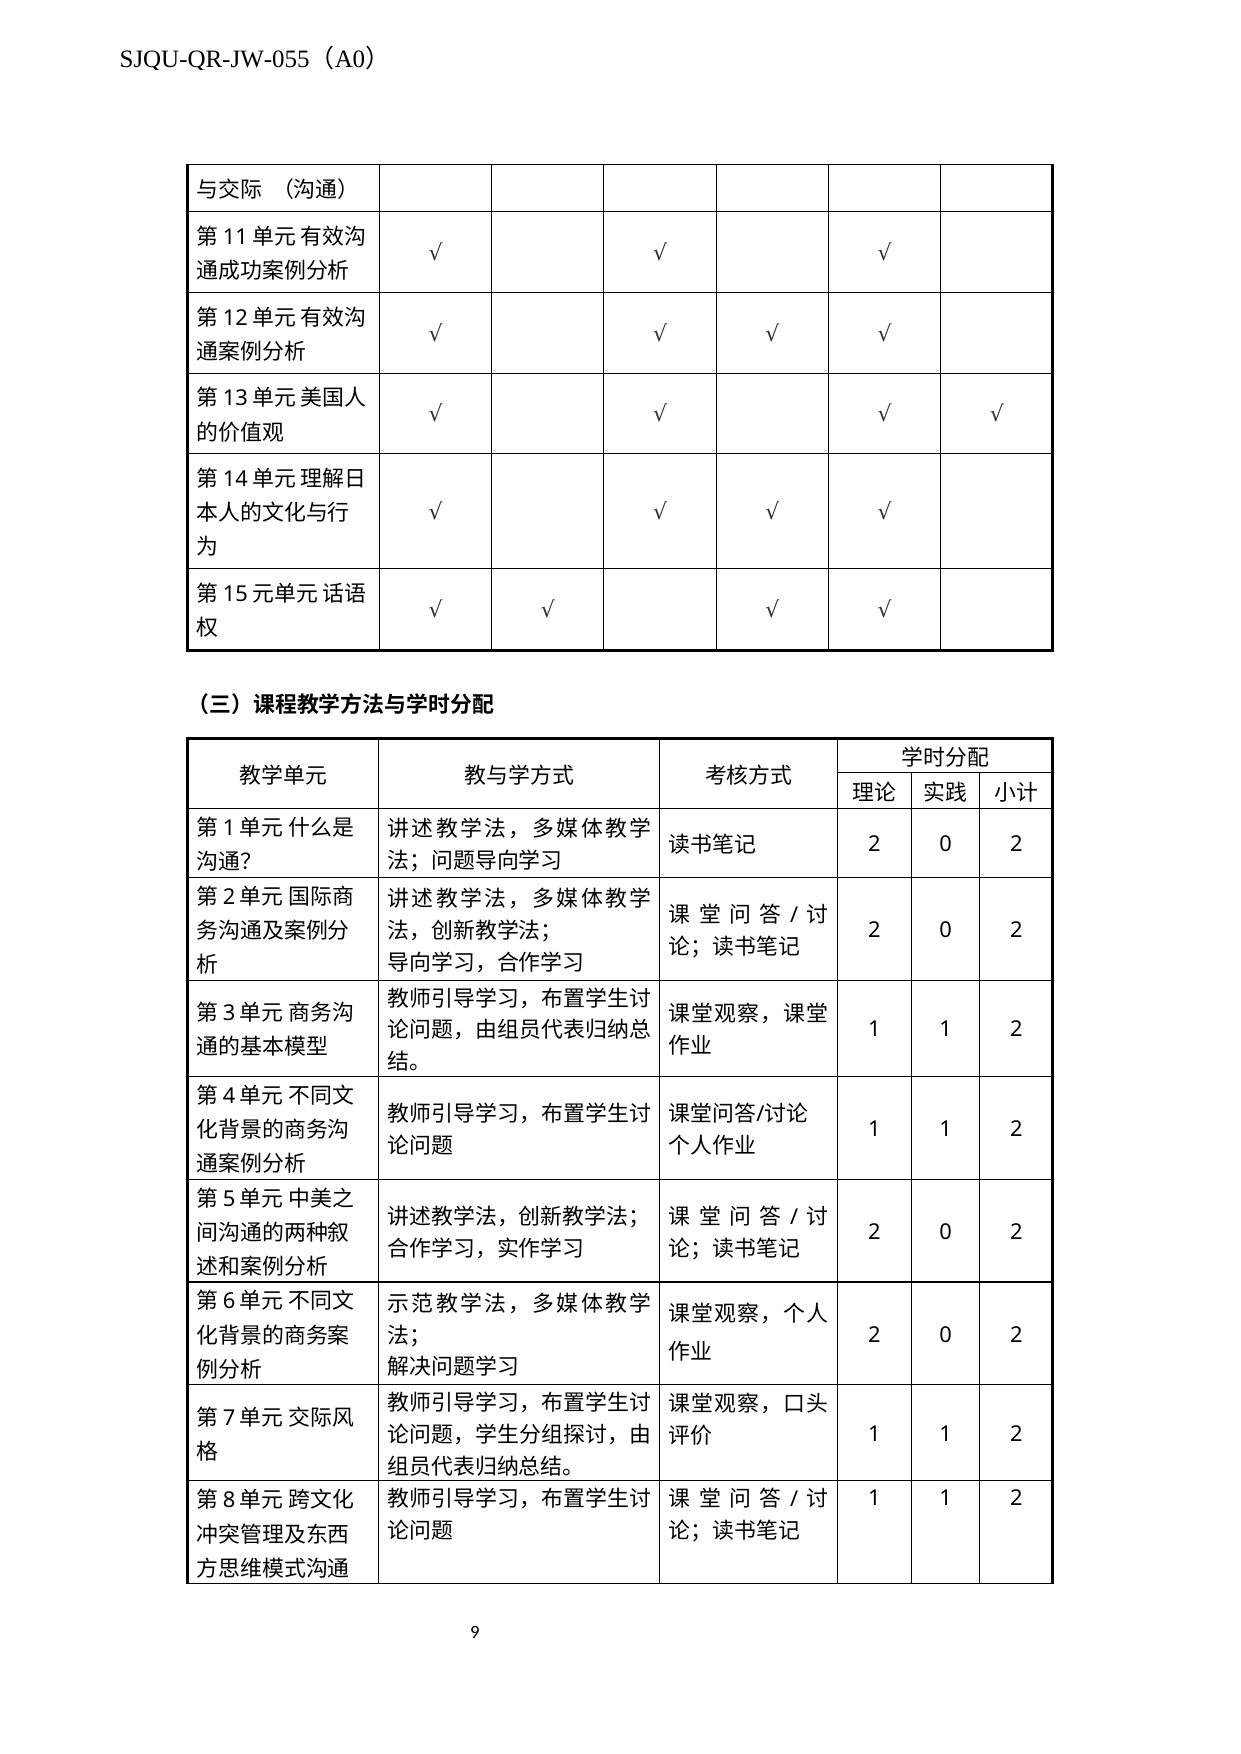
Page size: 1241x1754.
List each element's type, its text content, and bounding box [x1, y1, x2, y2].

table_cell √ [717, 293, 828, 372]
table_cell 2 [980, 1180, 1051, 1281]
table_cell 讲述教学法，多媒体教学法；问题导向学习 [379, 809, 659, 877]
table_cell √ [380, 454, 491, 568]
table_cell 讲述教学法，多媒体教学法，创新教学法； 导向学习，合作学习 [379, 878, 659, 979]
table_cell √ [941, 165, 1051, 211]
table_cell 读书笔记 [660, 809, 837, 877]
table_cell √ [717, 454, 828, 568]
table_cell √ [717, 165, 828, 211]
table_cell [380, 165, 491, 211]
table_cell [941, 454, 1051, 568]
table_cell 课堂问答/讨论 个人作业 [660, 1077, 837, 1178]
table_cell 教师引导学习，布置学生讨论问题 [379, 1077, 659, 1178]
table_cell √ [380, 293, 491, 372]
table_header 教与学方式 [379, 740, 659, 808]
table_cell [492, 374, 603, 453]
table_cell 0 [912, 1283, 979, 1384]
table_cell [604, 569, 716, 649]
table_cell 第11单元 有效沟通成功案例分析 [189, 212, 379, 292]
table_cell 2 [838, 1283, 911, 1384]
table_cell 课堂问答/讨论；读书笔记 [660, 1180, 837, 1281]
table_cell 2 [980, 1077, 1051, 1178]
table_cell 2 [838, 878, 911, 979]
table_cell 示范教学法，多媒体教学法； 解决问题学习 [379, 1283, 659, 1384]
table_header 学时分配 [838, 740, 1051, 772]
table_cell √ [829, 293, 940, 372]
table_cell √ [604, 212, 716, 292]
table_cell 第7单元 交际风格 [189, 1385, 378, 1480]
table_cell 教师引导学习，布置学生讨论问题 [379, 1481, 659, 1583]
table_cell 课堂观察，课堂作业 [660, 981, 837, 1076]
table_cell 实践 [912, 773, 979, 808]
table_cell √ [604, 293, 716, 372]
table_cell √ [829, 374, 940, 453]
table_cell √ [380, 569, 491, 649]
table_cell √ [829, 569, 940, 649]
table_cell 讲述教学法，创新教学法； 合作学习，实作学习 [379, 1180, 659, 1281]
table_cell 第12单元 有效沟通案例分析 [189, 293, 379, 372]
table_cell 第3单元 商务沟通的基本模型 [189, 981, 378, 1076]
table_cell 2 [980, 809, 1051, 877]
table_cell 2 [980, 1481, 1051, 1583]
table_cell 第1单元 什么是沟通？ [189, 809, 378, 877]
table_cell 1 [838, 981, 911, 1076]
table_cell √ [492, 569, 603, 649]
table_cell 第6单元 不同文化背景的商务案例分析 [189, 1283, 378, 1384]
table_cell [941, 569, 1051, 649]
table_cell [941, 212, 1051, 292]
table_cell [604, 165, 716, 211]
table_cell 第4单元 不同文化背景的商务沟通案例分析 [189, 1077, 378, 1178]
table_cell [189, 1481, 378, 1583]
table_cell √ [941, 374, 1051, 453]
table_cell √ [829, 212, 940, 292]
table_cell 2 [980, 878, 1051, 979]
table_cell 第13单元 美国人的价值观 [189, 374, 379, 453]
table_cell 1 [838, 1481, 911, 1583]
table_cell 0 [912, 809, 979, 877]
table_cell 0 [912, 1180, 979, 1281]
table_cell √ [380, 374, 491, 453]
table_cell 1 [912, 1481, 979, 1583]
table_cell [492, 212, 603, 292]
table_cell 1 [838, 1385, 911, 1480]
table_cell [717, 212, 828, 292]
table_cell √ [717, 569, 828, 649]
table_cell 第2单元 国际商务沟通及案例分析 [189, 878, 378, 979]
table_cell √ [604, 374, 716, 453]
table_cell √ [604, 454, 716, 568]
table_cell 课堂观察，个人作业 [660, 1283, 837, 1384]
table_cell 1 [912, 981, 979, 1076]
table_cell [717, 374, 828, 453]
table_header 教学单元 [189, 740, 378, 808]
table_cell 2 [980, 1283, 1051, 1384]
table_cell 教师引导学习，布置学生讨论问题，学生分组探讨，由组员代表归纳总结。 [379, 1385, 659, 1480]
table_cell 课堂问答/讨论；读书笔记 [660, 878, 837, 979]
table_cell [941, 293, 1051, 372]
table_cell √ [829, 454, 940, 568]
table_cell 0 [912, 878, 979, 979]
table_cell 2 [980, 1385, 1051, 1480]
table_cell 教师引导学习，布置学生讨论问题，由组员代表归纳总结。 [379, 981, 659, 1076]
table_cell 2 [838, 1180, 911, 1281]
text （三）课程教学方法与学时分配 [187, 686, 1053, 720]
table_cell 1 [912, 1385, 979, 1480]
table_cell 第15元单元 话语权 [189, 569, 379, 649]
table_cell [492, 293, 603, 372]
table_cell 2 [980, 981, 1051, 1076]
table_cell 课堂问答/讨论；读书笔记 [660, 1481, 837, 1583]
table_cell [492, 454, 603, 568]
table_cell 第5单元 中美之间沟通的两种叙述和案例分析 [189, 1180, 378, 1281]
table_cell √ [829, 165, 940, 211]
table_cell 1 [912, 1077, 979, 1178]
table_cell √ [492, 165, 603, 211]
table_cell 小计 [980, 773, 1051, 808]
table_cell 第10单元 价值观与交际 （沟通） [189, 165, 379, 211]
table_header 考核方式 [660, 740, 837, 808]
table_cell √ [380, 212, 491, 292]
table_cell 2 [838, 809, 911, 877]
table_cell 第14单元 理解日本人的文化与行为 [189, 454, 379, 568]
table_cell 理论 [838, 773, 911, 808]
table_cell 课堂观察，口头评价 [660, 1385, 837, 1480]
table_cell 1 [838, 1077, 911, 1178]
